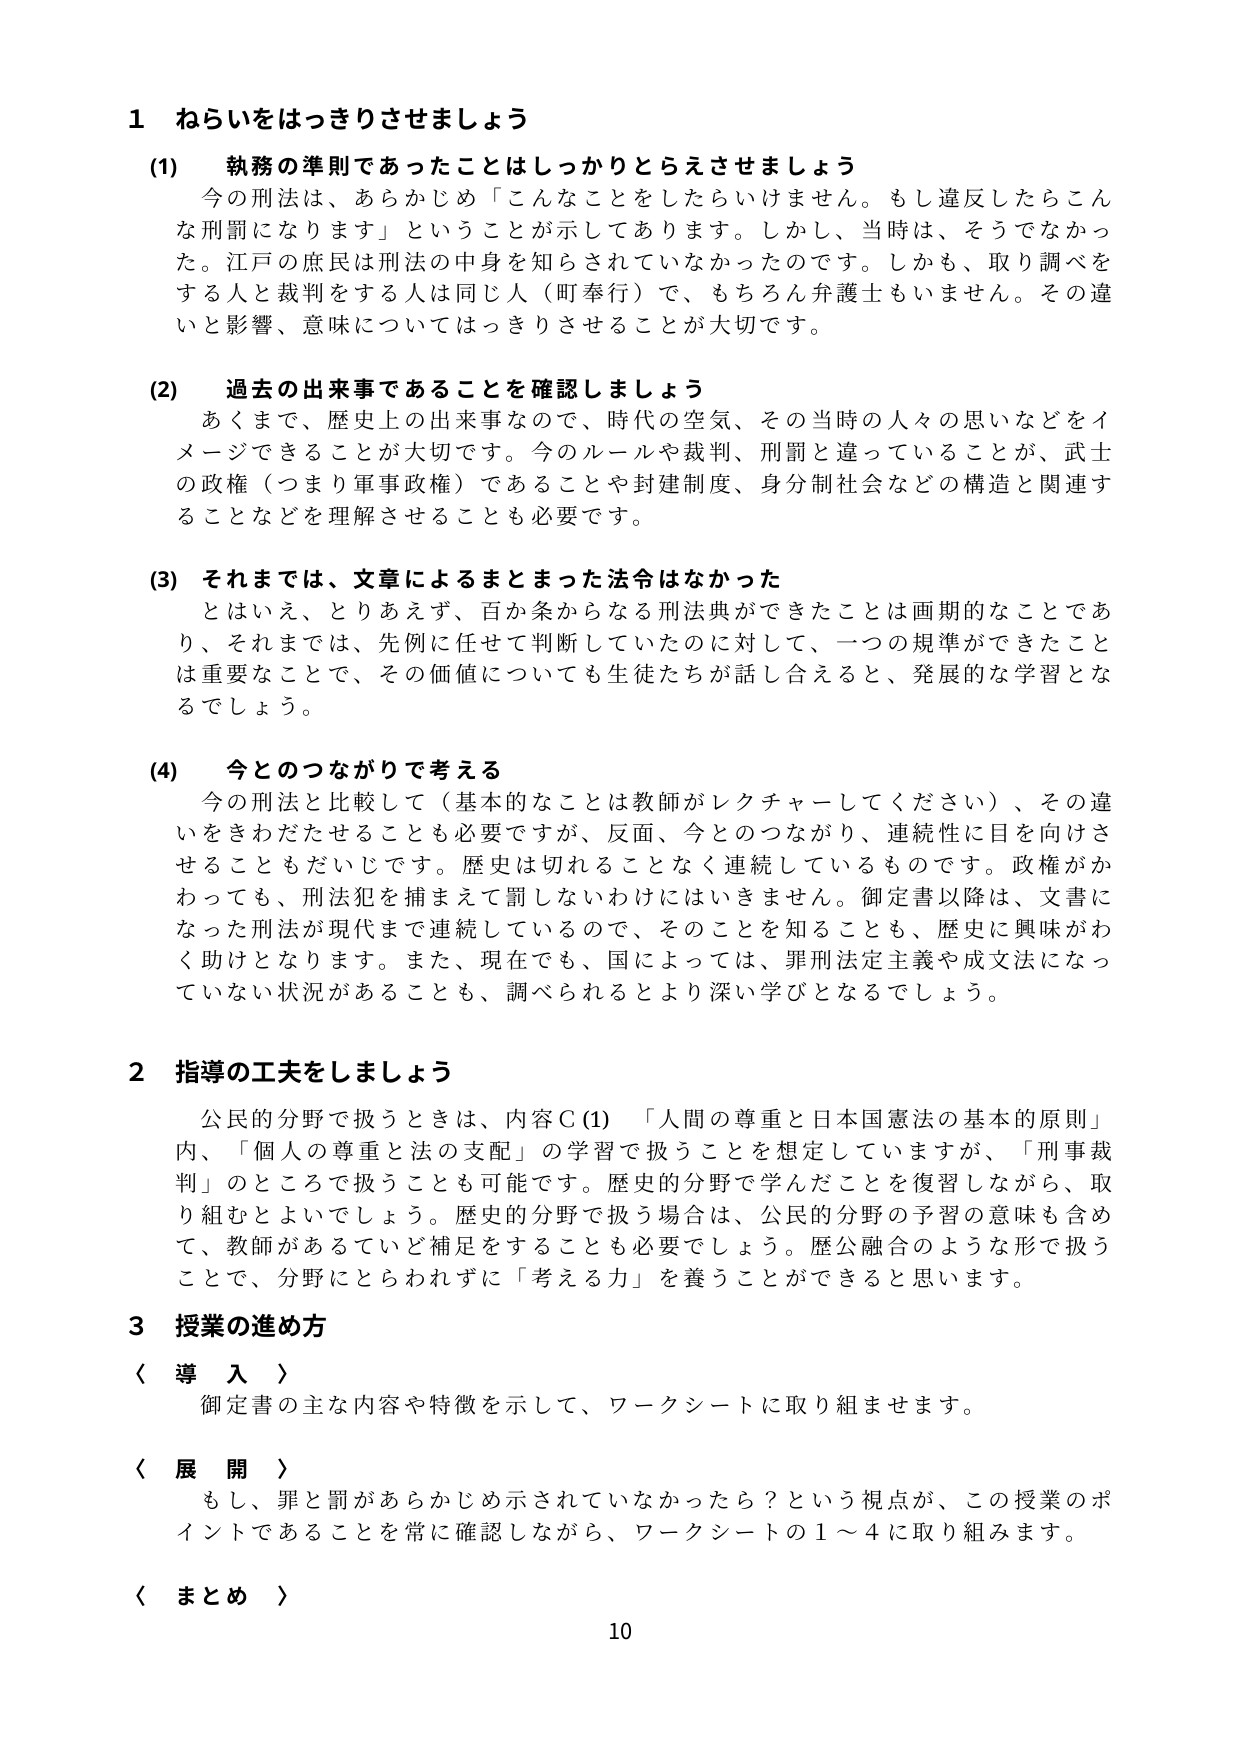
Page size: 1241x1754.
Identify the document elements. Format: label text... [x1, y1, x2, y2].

text もし、罪と罰があらかじめ示されていなかったら？という視点が、この授業のポイントであることを常に確認しながら、ワークシートの１～４に取り組みます。 [124, 1484, 1116, 1547]
text 今の刑法と比較して（基本的なことは教師がレクチャーしてください）、その違いをきわだたせることも必要ですが、反面、今とのつながり、連続性に目を向けさせることもだいじです。歴史は切れることなく連続しているものです。政権がかわっても、刑法犯を捕まえて罰しないわけにはいきません。御定書以降は、文書になった刑法が現代まで連続しているので、そのことを知ることも、歴史に興味がわく助けとなります。また、現在でも、国によっては、罪刑法定主義や成文法になっていない状況があることも、調べられるとより深い学びとなるでしょう。 [124, 785, 1116, 1007]
text 〈 展 開 〉 [124, 1452, 1116, 1484]
text １ ねらいをはっきりさせましょう [124, 86, 1116, 149]
text (1) 執務の準則であったことはしっかりとらえさせましょう [124, 149, 1116, 181]
text ３ 授業の進め方 [124, 1293, 1116, 1357]
text (4) 今とのつながりで考える [124, 753, 1116, 785]
text 公民的分野で扱うときは、内容Ｃ(1)「人間の尊重と日本国憲法の基本的原則」内、「個人の尊重と法の支配」の学習で扱うことを想定していますが、「刑事裁判」のところで扱うことも可能です。歴史的分野で学んだことを復習しながら、取り組むとよいでしょう。歴史的分野で扱う場合は、公民的分野の予習の意味も含めて、教師があるていど補足をすることも必要でしょう。歴公融合のような形で扱うことで、分野にとらわれずに「考える力」を養うことができると思います。 [124, 1102, 1116, 1293]
text 御定書の主な内容や特徴を示して、ワークシートに取り組ませます。 [124, 1388, 1116, 1420]
text ２ 指導の工夫をしましょう [124, 1039, 1116, 1102]
text とはいえ、とりあえず、百か条からなる刑法典ができたことは画期的なことであり、それまでは、先例に任せて判断していたのに対して、一つの規準ができたことは重要なことで、その価値についても生徒たちが話し合えると、発展的な学習となるでしょう。 [124, 594, 1116, 721]
text 〈 まとめ 〉 [124, 1579, 1116, 1611]
text (2) 過去の出来事であることを確認しましょう [124, 372, 1116, 403]
text (3) それまでは、文章によるまとまった法令はなかった [124, 562, 1116, 594]
text 今の刑法は、あらかじめ「こんなことをしたらいけません。もし違反したらこんな刑罰になります」ということが示してあります。しかし、当時は、そうでなかった。江戸の庶民は刑法の中身を知らされていなかったのです。しかも、取り調べをする人と裁判をする人は同じ人（町奉行）で、もちろん弁護士もいません。その違いと影響、意味についてはっきりさせることが大切です。 [124, 181, 1116, 340]
text あくまで、歴史上の出来事なので、時代の空気、その当時の人々の思いなどをイメージできることが大切です。今のルールや裁判、刑罰と違っていることが、武士の政権（つまり軍事政権）であることや封建制度、身分制社会などの構造と関連することなどを理解させることも必要です。 [124, 403, 1116, 531]
text 〈 導 入 〉 [124, 1357, 1116, 1388]
